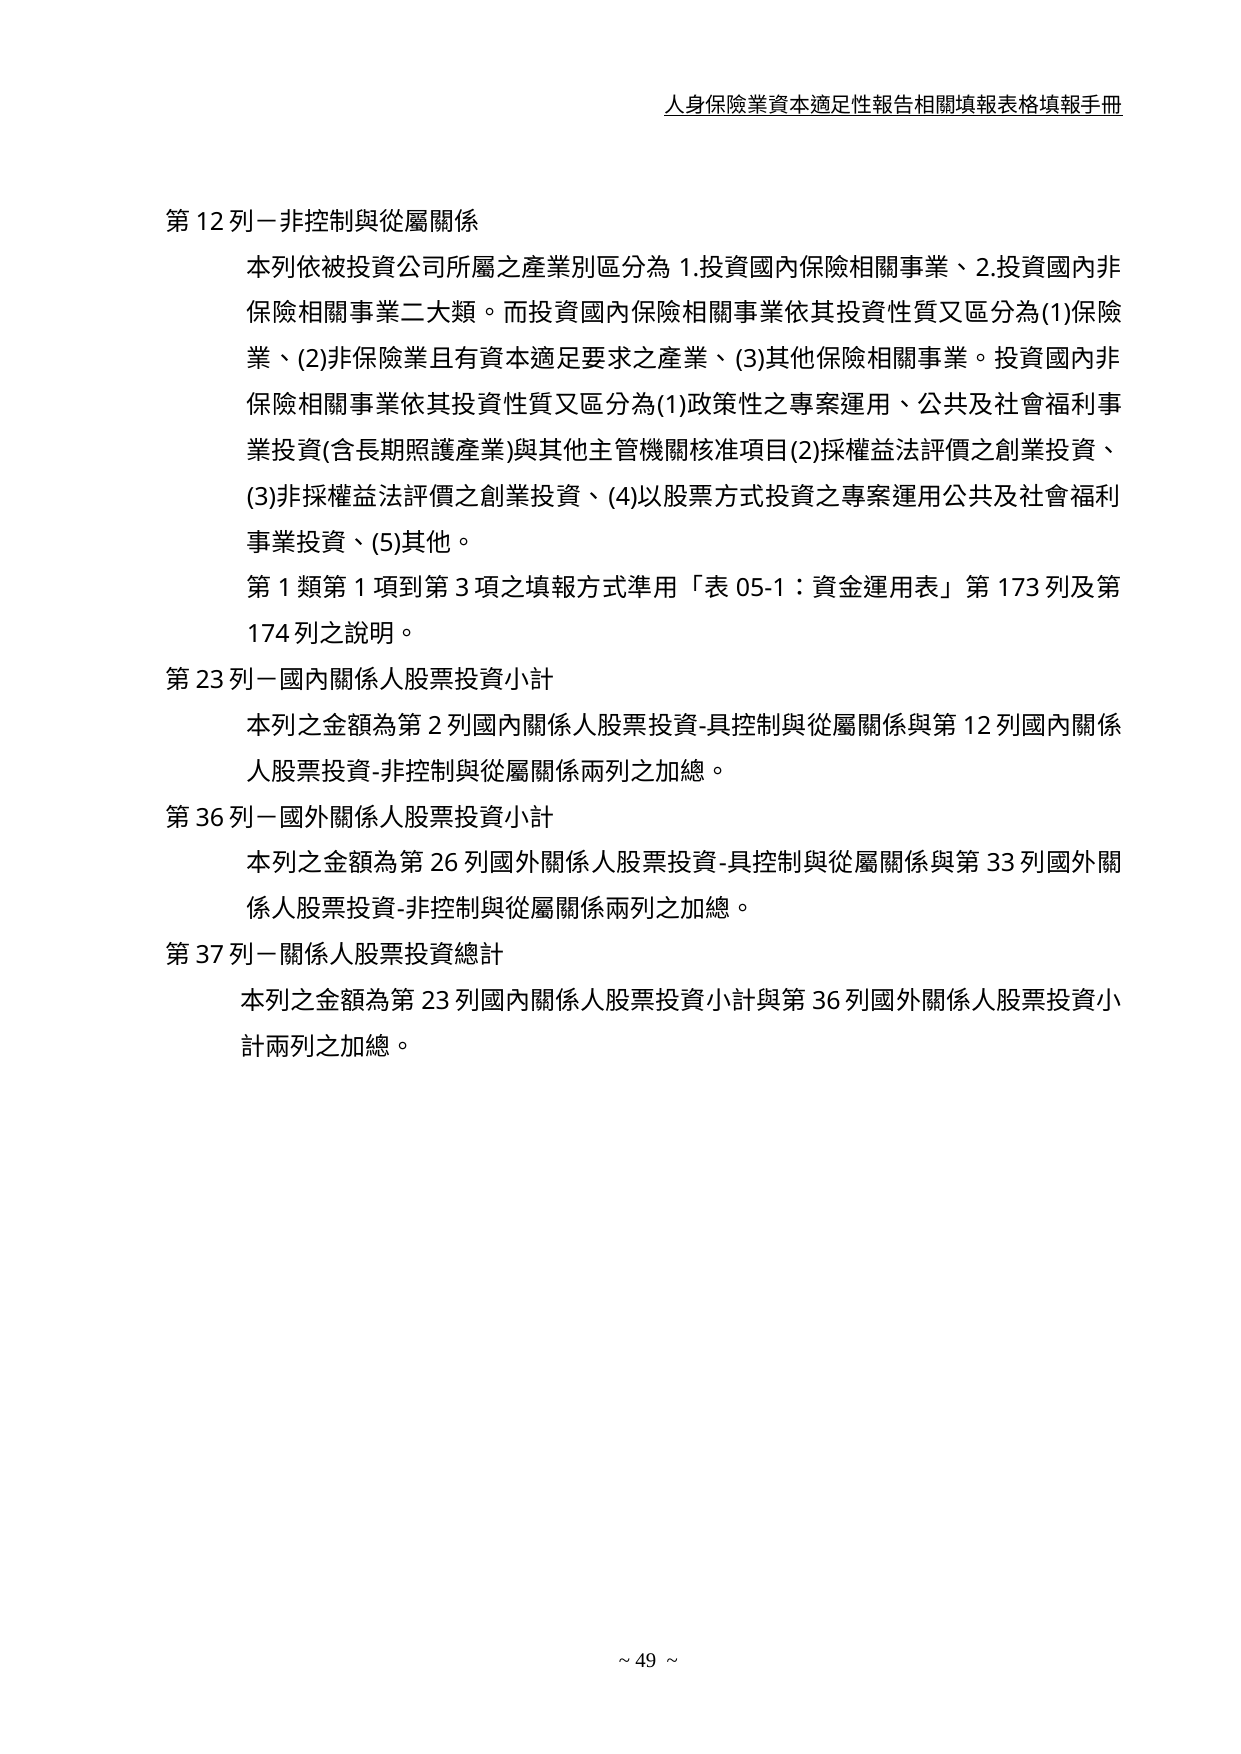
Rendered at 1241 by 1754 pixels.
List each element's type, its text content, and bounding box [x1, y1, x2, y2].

text 本列之金額為第23列國內關係人股票投資小計與第36列國外關係人股票投資小計兩列之加總。 [240, 973, 1122, 1064]
text 第23列－國內關係人股票投資小計 [165, 652, 1122, 698]
text 第36列－國外關係人股票投資小計 [165, 789, 1122, 835]
text 第12列－非控制與從屬關係 [165, 193, 1122, 239]
text 第1類第1項到第3項之填報方式準用「表05-1：資金運用表」第173列及第174列之說明。 [247, 560, 1122, 652]
text 本列之金額為第2列國內關係人股票投資-具控制與從屬關係與第12列國內關係人股票投資-非控制與從屬關係兩列之加總。 [247, 698, 1122, 789]
text 本列之金額為第26列國外關係人股票投資-具控制與從屬關係與第33列國外關係人股票投資-非控制與從屬關係兩列之加總。 [247, 835, 1122, 927]
text 本列依被投資公司所屬之產業別區分為1.投資國內保險相關事業、2.投資國內非保險相關事業二大類。而投資國內保險相關事業依其投資性質又區分為(1)保險業、(2)非保險業且有資本適足要求之產業、(3)其他保險相關事業。投資國內非保險相關事業依其投資性質又區分為(1)政策性之專案運用、公共及社會福利事業投資(含長期照護產業)與其他主管機關核准項目(2)採權益法評價之創業投資、(3)非採權益法評價之創業投資、(4)以股票方式投資之專案運用公共及社會福利事業投資、(5)其他。 [247, 239, 1122, 560]
text 第37列－關係人股票投資總計 [165, 927, 1122, 973]
